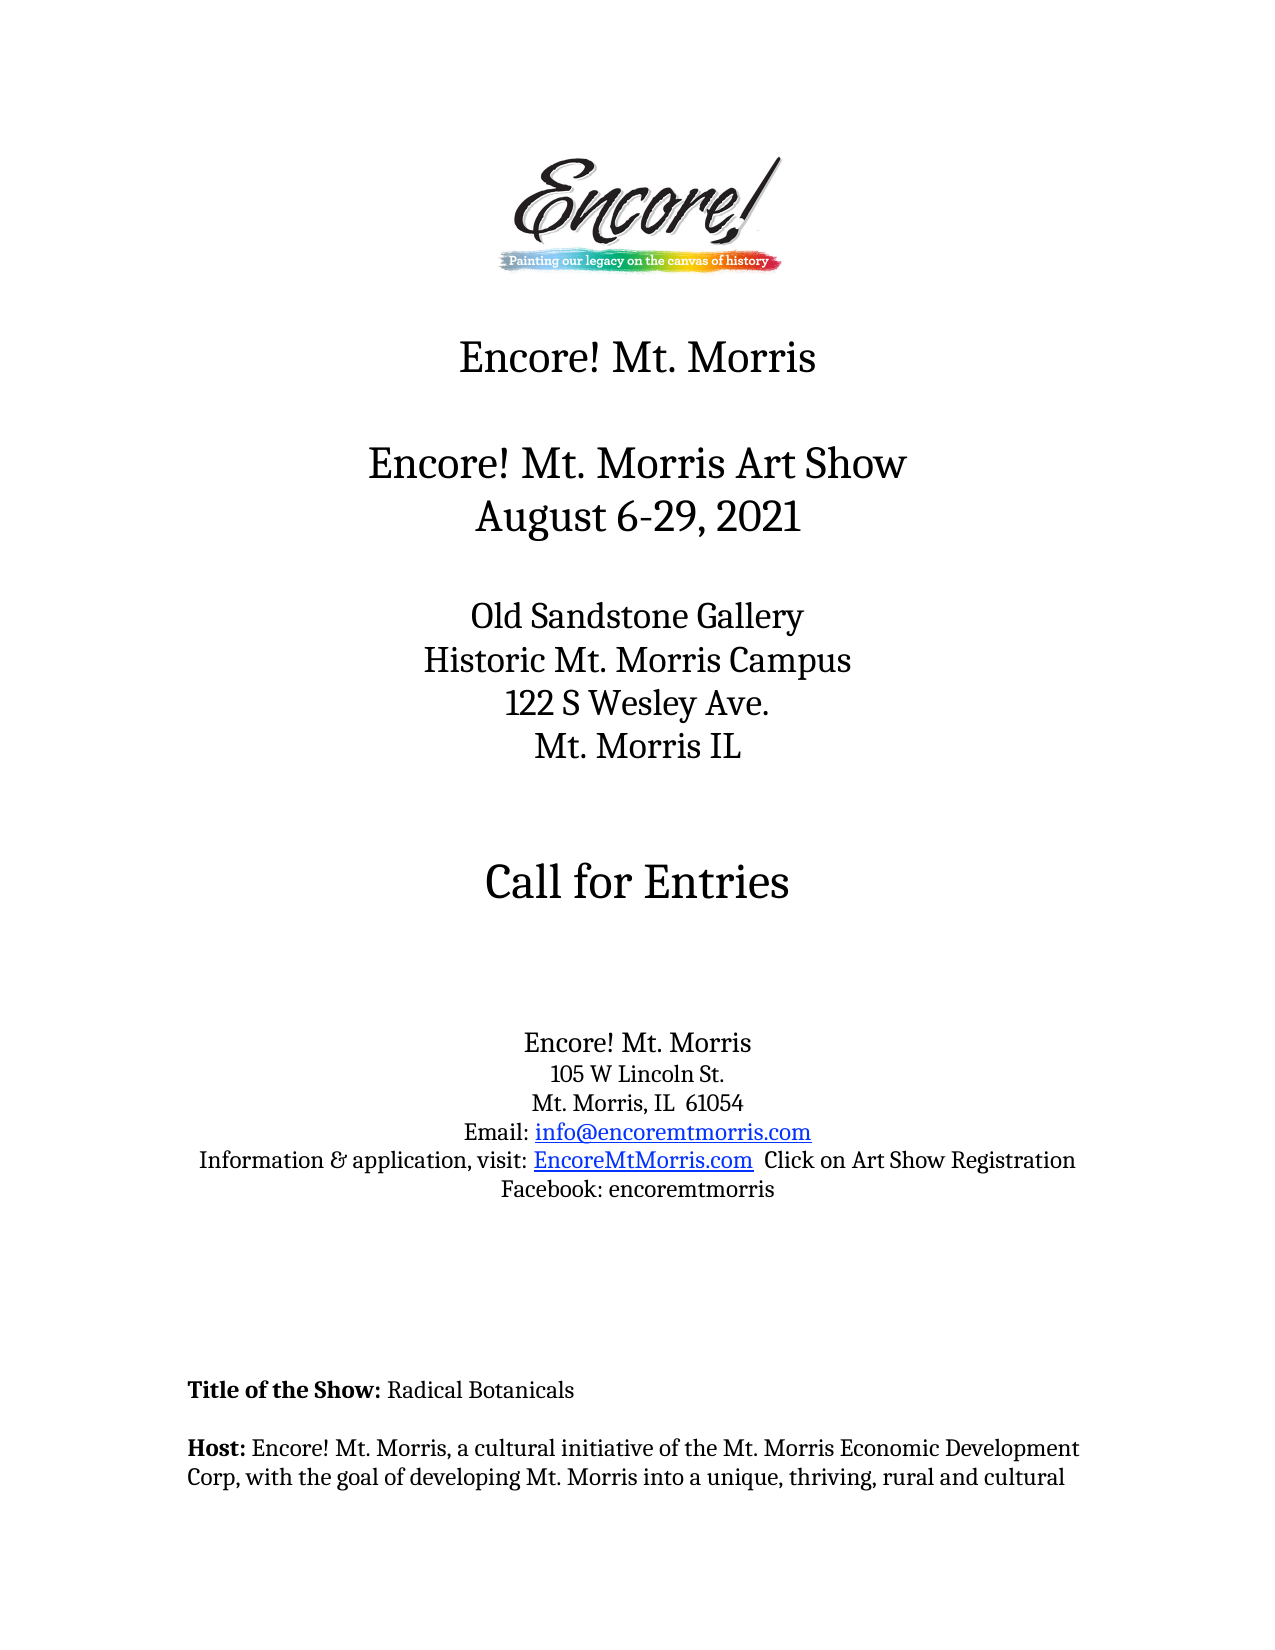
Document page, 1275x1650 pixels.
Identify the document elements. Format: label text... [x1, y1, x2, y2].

picture [487, 150, 788, 279]
text Facebook: encoremtmorris [187, 1175, 1087, 1204]
text August 6-29, 2021 [187, 490, 1087, 542]
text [187, 1376, 1087, 1491]
text Encore! Mt. Morris [187, 1026, 1087, 1060]
text 122 S Wesley Ave. [187, 681, 1087, 724]
text Old Sandstone Gallery [187, 595, 1087, 638]
text Email: info@encoremtmorris.com [187, 1117, 1087, 1146]
text Mt. Morris, IL 61054 [187, 1089, 1087, 1117]
text Information & application, visit: EncoreMtMorris.com Click on Art Show Registration [187, 1146, 1087, 1175]
text Historic Mt. Morris Campus [187, 638, 1087, 681]
text Encore! Mt. Morris Art Show [187, 437, 1087, 490]
text 105 W Lincoln St. [187, 1060, 1087, 1089]
text Mt. Morris IL [187, 724, 1087, 768]
text Encore! Mt. Morris [187, 332, 1087, 384]
text Call for Entries [187, 854, 1087, 911]
